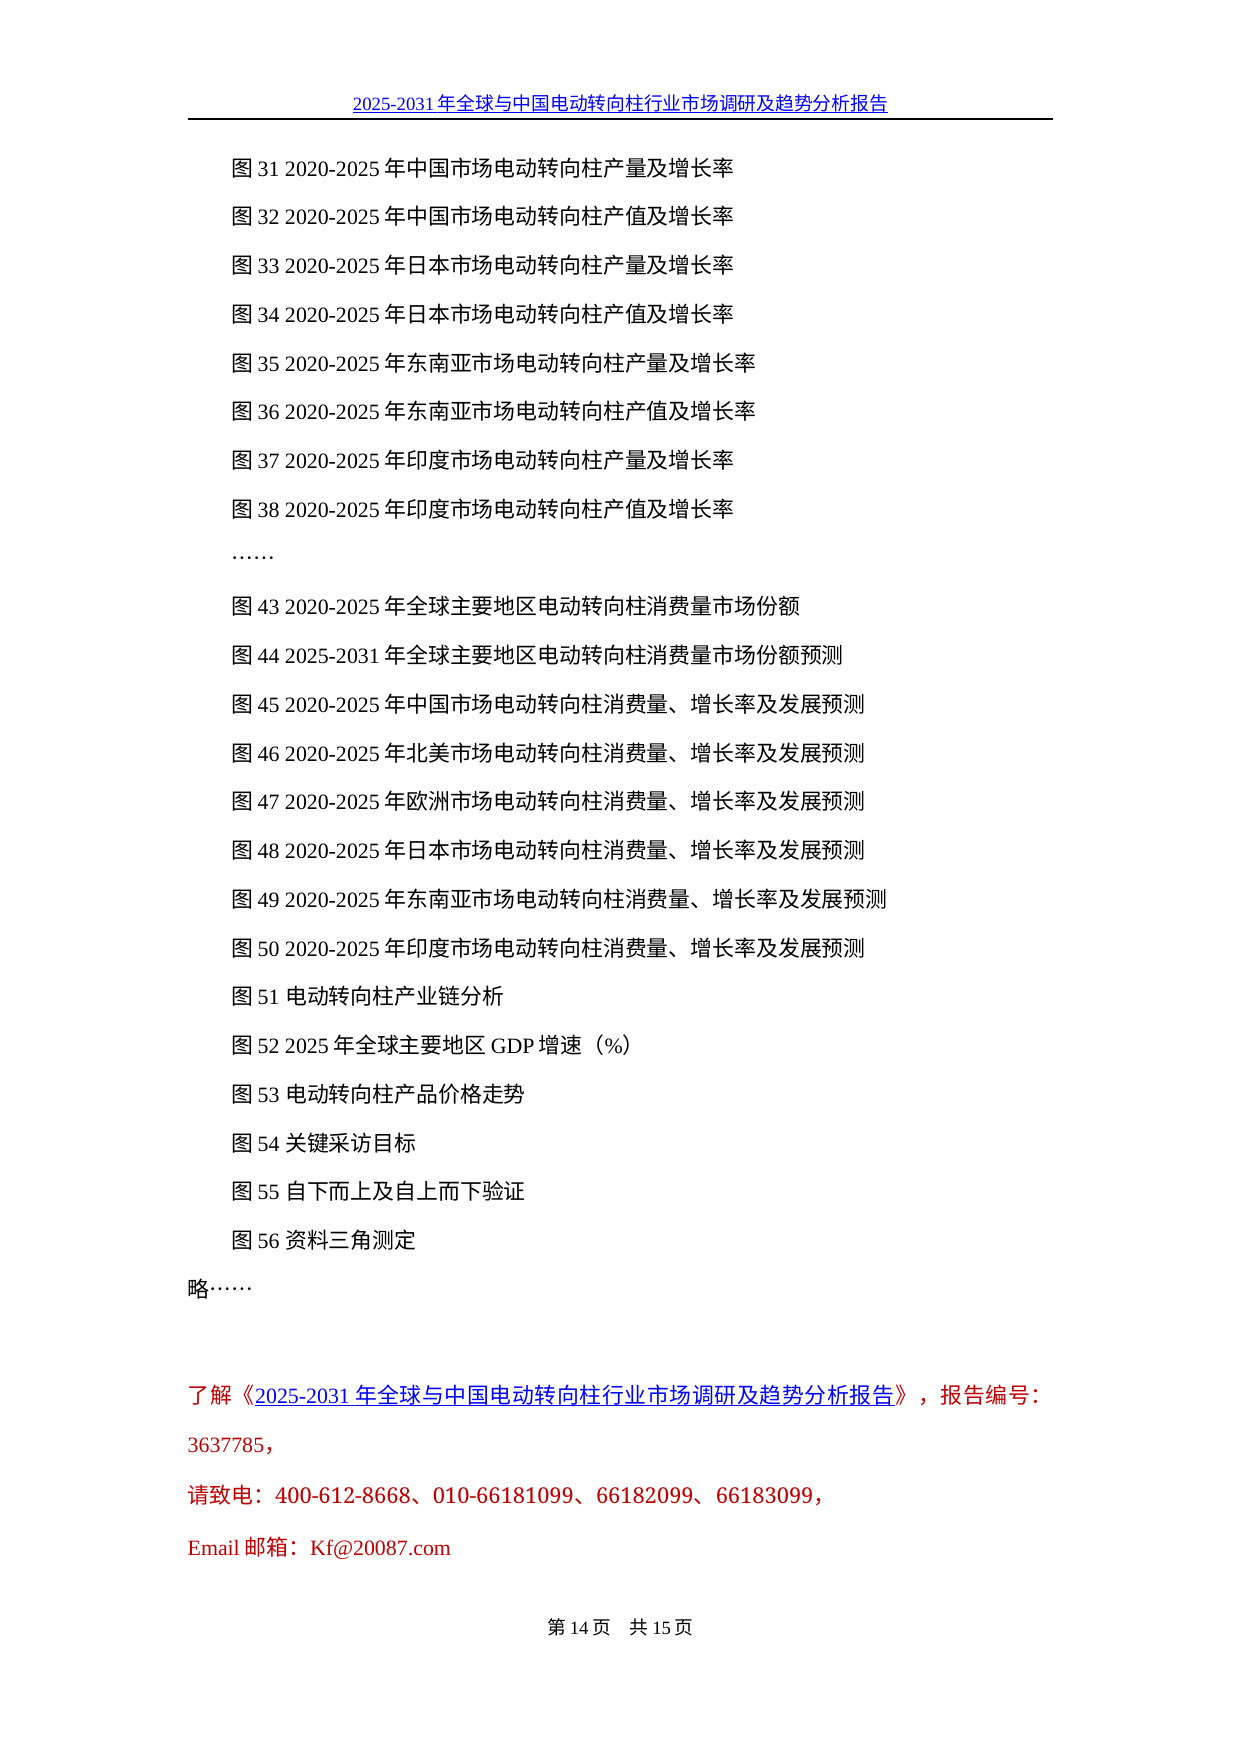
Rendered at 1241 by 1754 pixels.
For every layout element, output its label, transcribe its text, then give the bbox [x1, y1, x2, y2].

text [187, 150, 1053, 1304]
text 请致电：400-612-8668、010-66181099、66182099、66183099， [187, 1478, 1053, 1511]
text Email邮箱：Kf@20087.com [187, 1530, 1053, 1562]
text 了解《2025-2031年全球与中国电动转向柱行业市场调研及趋势分析报告》，报告编号：3637785， [187, 1378, 1053, 1459]
